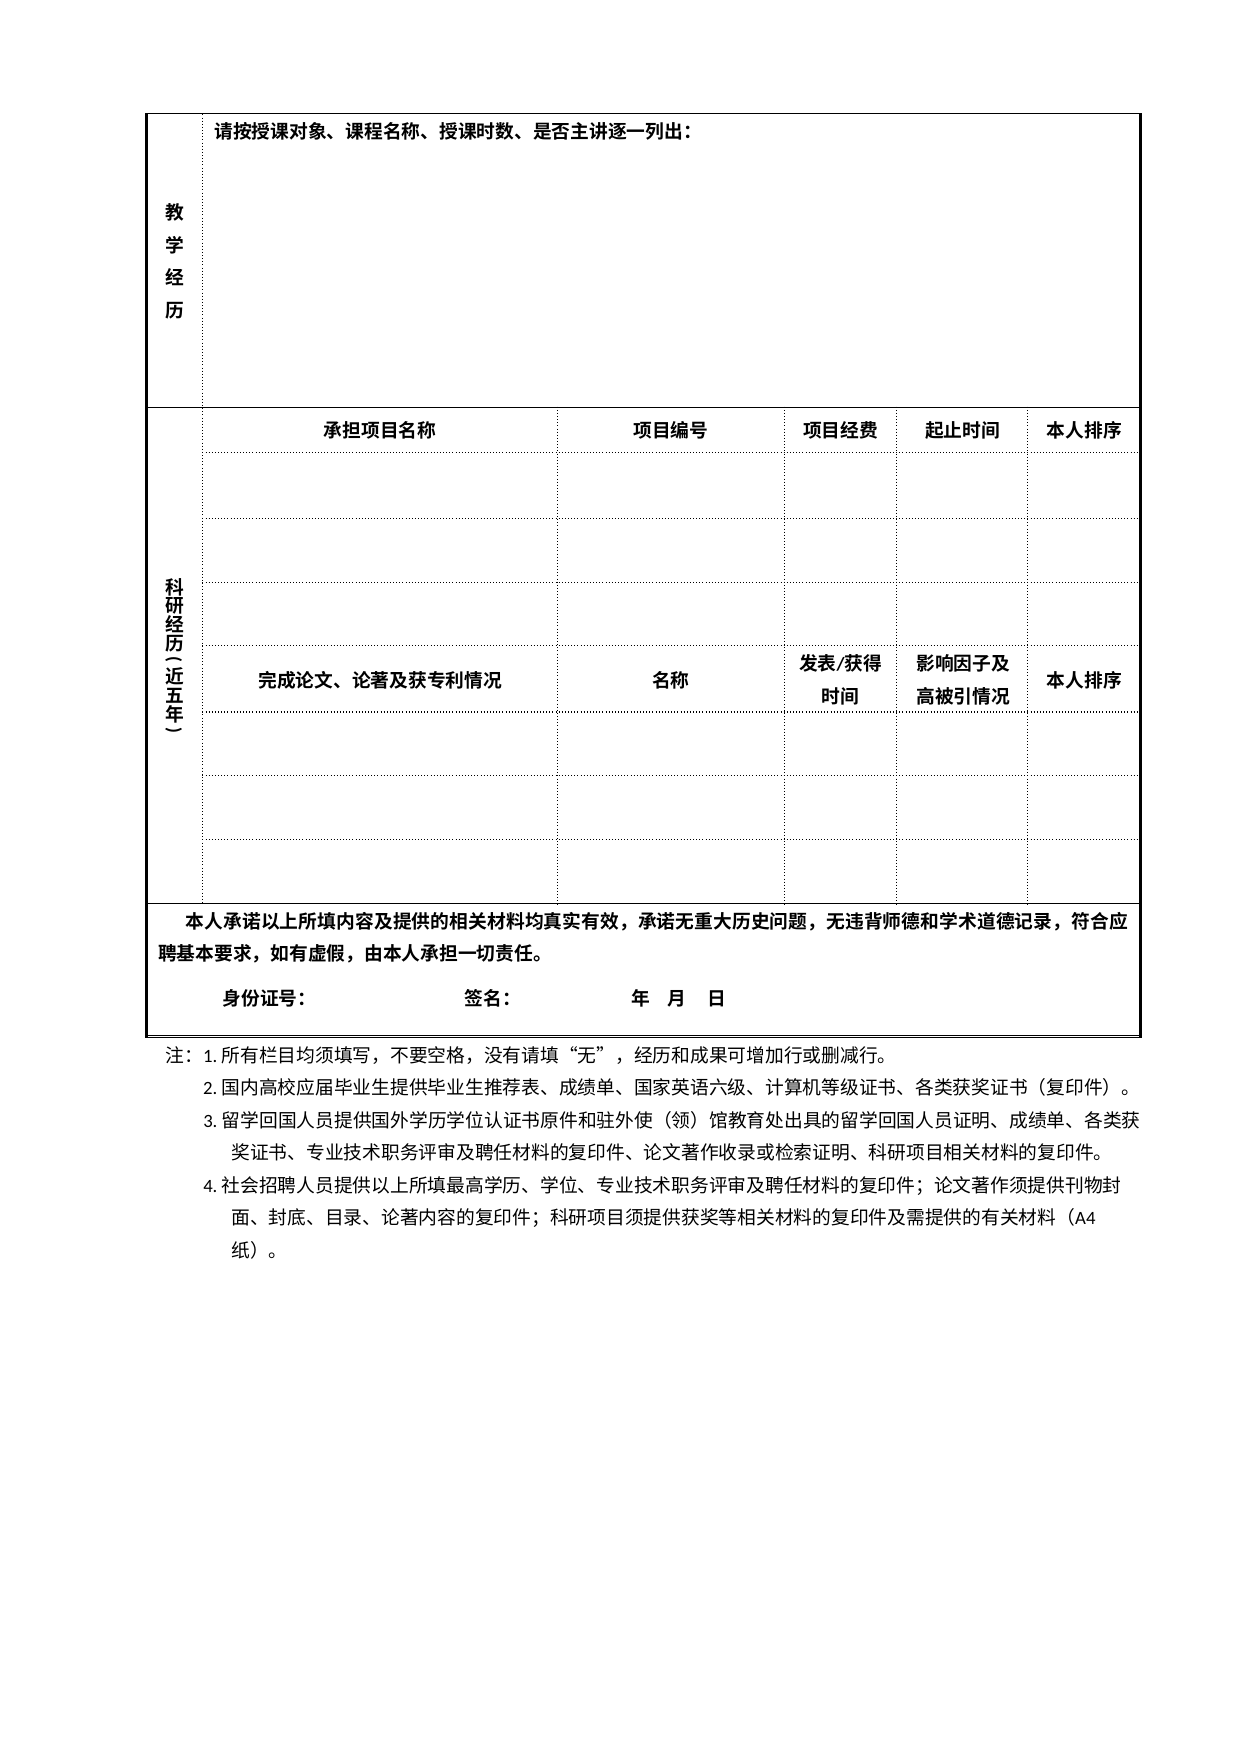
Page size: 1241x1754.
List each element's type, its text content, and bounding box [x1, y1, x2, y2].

table_cell [1028, 839, 1139, 903]
table_cell [897, 775, 1028, 839]
table_cell [784, 775, 897, 839]
text 注：1. 所有栏目均须填写，不要空格，没有请填“无”，经历和成果可增加行或删减行。 [165, 1038, 1144, 1070]
table_cell [897, 518, 1028, 582]
table_cell 完成论文、论著及获专利情况 [203, 645, 557, 711]
table_cell [203, 775, 557, 839]
table_cell [1028, 711, 1139, 775]
table_cell 发表/获得时间 [784, 645, 897, 711]
table_cell [784, 839, 897, 903]
table_cell [784, 711, 897, 775]
table_cell [557, 452, 784, 518]
table_cell 承担项目名称 [203, 408, 557, 452]
table_cell [784, 452, 897, 518]
text 2. 国内高校应届毕业生提供毕业生推荐表、成绩单、国家英语六级、计算机等级证书、各类获奖证书（复印件）。 [165, 1070, 1144, 1103]
table_cell [557, 711, 784, 775]
table_cell 本人排序 [1028, 645, 1139, 711]
table_cell [897, 452, 1028, 518]
table_cell 科研经历 ( 近五年 ) [148, 408, 203, 903]
table_cell [203, 518, 557, 582]
table_cell [1028, 775, 1139, 839]
table_cell [1028, 452, 1139, 518]
table_cell [557, 518, 784, 582]
table_cell [897, 711, 1028, 775]
text 4. 社会招聘人员提供以上所填最高学历、学位、专业技术职务评审及聘任材料的复印件；论文著作须提供刊物封面、封底、目录、论著内容的复印件；科研项目须提供获奖等相关材料的复印件及需提供的有关材料（A4纸）。 [203, 1168, 1129, 1265]
table_cell 教学 经历 [148, 114, 203, 407]
table_cell [203, 582, 557, 645]
table_cell 名称 [557, 645, 784, 711]
table_cell 起止时间 [897, 408, 1028, 452]
table_cell [1028, 582, 1139, 645]
table_cell 项目经费 [784, 408, 897, 452]
table_cell 本人排序 [1028, 408, 1139, 452]
table_cell [557, 582, 784, 645]
text 3. 留学回国人员提供国外学历学位认证书原件和驻外使（领）馆教育处出具的留学回国人员证明、成绩单、各类获奖证书、专业技术职务评审及聘任材料的复印件、论文著作收录或检索证明、科研项目相关材料的复印件。 [203, 1103, 1144, 1168]
table_cell [203, 452, 557, 518]
table_cell [1028, 518, 1139, 582]
table_cell [203, 711, 557, 775]
table_cell [897, 839, 1028, 903]
table_cell [897, 582, 1028, 645]
table_cell [784, 582, 897, 645]
table_cell 本人承诺以上所填内容及提供的相关材料均真实有效，承诺无重大历史问题，无违背师德和学术道德记录，符合应聘基本要求，如有虚假，由本人承担一切责任。 身份证号： 签名： 年 月 日 [148, 904, 1139, 1034]
table_cell 影响因子及高被引情况 [897, 645, 1028, 711]
table_cell 请按授课对象、课程名称、授课时数、是否主讲逐一列出： [203, 114, 1139, 407]
table_cell 项目编号 [557, 408, 784, 452]
table_cell [557, 839, 784, 903]
table_cell [203, 839, 557, 903]
table_cell [784, 518, 897, 582]
table_cell [557, 775, 784, 839]
